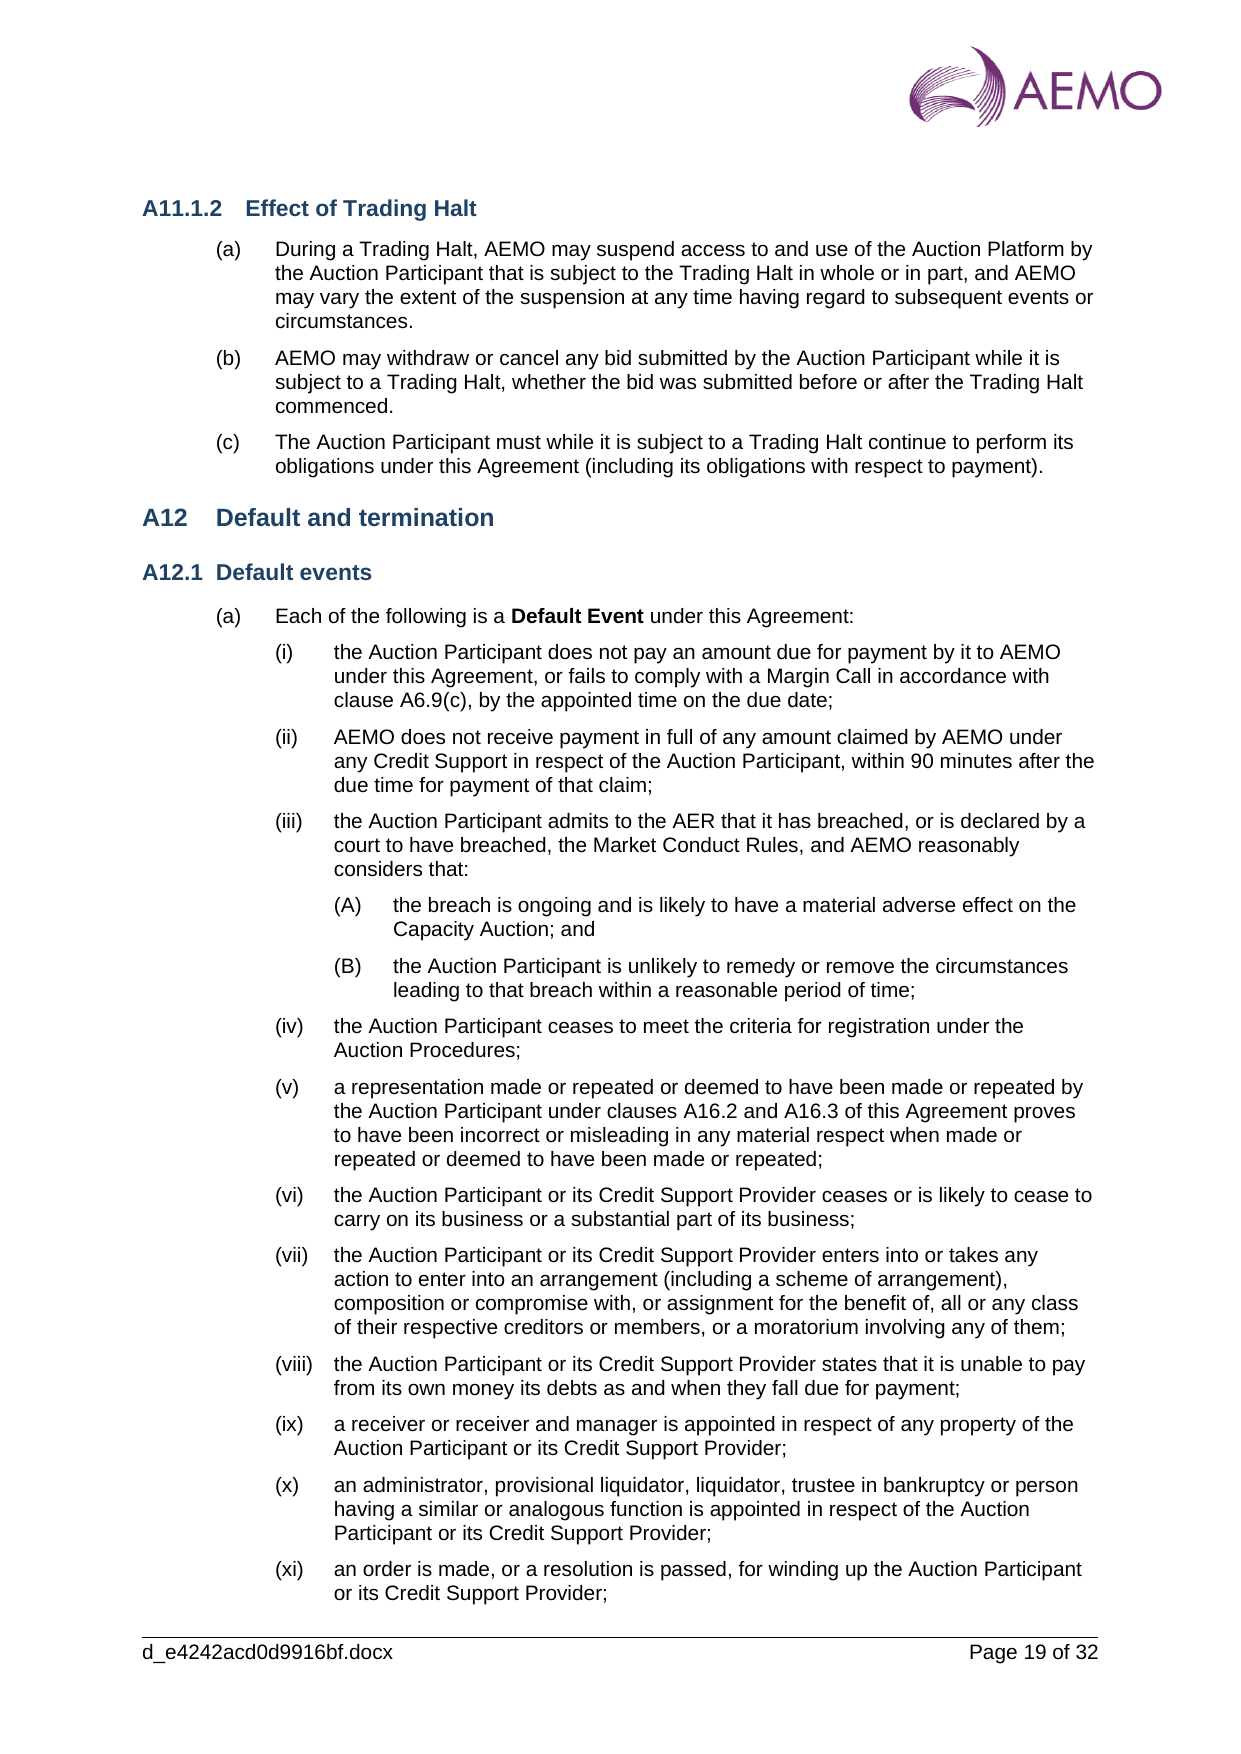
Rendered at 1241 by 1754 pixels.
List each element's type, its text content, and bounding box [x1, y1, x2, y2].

subtitle Default and termination [142, 503, 1098, 532]
list the Auction Participant or its Credit Support Provider states that it is unable to pay from its own money its debts as and when they fall due for payment; [275, 1352, 1098, 1399]
list a receiver or receiver and manager is appointed in respect of any property of the Auction Participant or its Credit Support Provider; [275, 1412, 1098, 1460]
list the Auction Participant ceases to meet the criteria for registration under the Auction Procedures; [275, 1014, 1098, 1062]
list the Auction Participant or its Credit Support Provider enters into or takes any action to enter into an arrangement (including a scheme of arrangement), composition or compromise with, or assignment for the benefit of, all or any class of their respective creditors or members, or a moratorium involving any of them; [275, 1243, 1098, 1339]
list AEMO may withdraw or cancel any bid submitted by the Auction Participant while it is subject to a Trading Halt, whether the bid was submitted before or after the Trading Halt commenced. [216, 346, 1098, 417]
list the Auction Participant admits to the AER that it has breached, or is declared by a court to have breached, the Market Conduct Rules, and AEMO reasonably considers that: [275, 809, 1098, 881]
list an administrator, provisional liquidator, liquidator, trustee in bankruptcy or person having a similar or analogous function is appointed in respect of the Auction Participant or its Credit Support Provider; [275, 1472, 1098, 1544]
picture [865, 32, 1203, 150]
list the Auction Participant or its Credit Support Provider ceases or is likely to cease to carry on its business or a substantial part of its business; [275, 1183, 1098, 1231]
list the Auction Participant does not pay an amount due for payment by it to AEMO under this Agreement, or fails to comply with a Margin Call in accordance with clause A6.9(c), by the appointed time on the due date; [275, 640, 1098, 712]
list AEMO does not receive payment in full of any amount claimed by AEMO under any Credit Support in respect of the Auction Participant, within 90 minutes after the due time for payment of that claim; [275, 724, 1098, 796]
list The Auction Participant must while it is subject to a Trading Halt continue to perform its obligations under this Agreement (including its obligations with respect to payment). [216, 430, 1098, 478]
list During a Trading Halt, AEMO may suspend access to and use of the Auction Platform by the Auction Participant that is subject to the Trading Halt in whole or in part, and AEMO may vary the extent of the suspension at any time having regard to subsequent events or circumstances. [216, 237, 1098, 333]
list the breach is ongoing and is likely to have a material adverse effect on the Capacity Auction; and [334, 893, 1098, 941]
list the Auction Participant is unlikely to remedy or remove the circumstances leading to that breach within a reasonable period of time; [334, 954, 1098, 1002]
list an order is made, or a resolution is passed, for winding up the Auction Participant or its Credit Support Provider; [275, 1557, 1098, 1605]
subtitle Default events [142, 559, 1098, 585]
subtitle Effect of Trading Halt [142, 195, 1098, 221]
list a representation made or repeated or deemed to have been made or repeated by the Auction Participant under clauses A16.2 and A16.3 of this Agreement proves to have been incorrect or misleading in any material respect when made or repeated or deemed to have been made or repeated; [275, 1074, 1098, 1170]
list Each of the following is a Default Event under this Agreement: [216, 604, 1098, 628]
